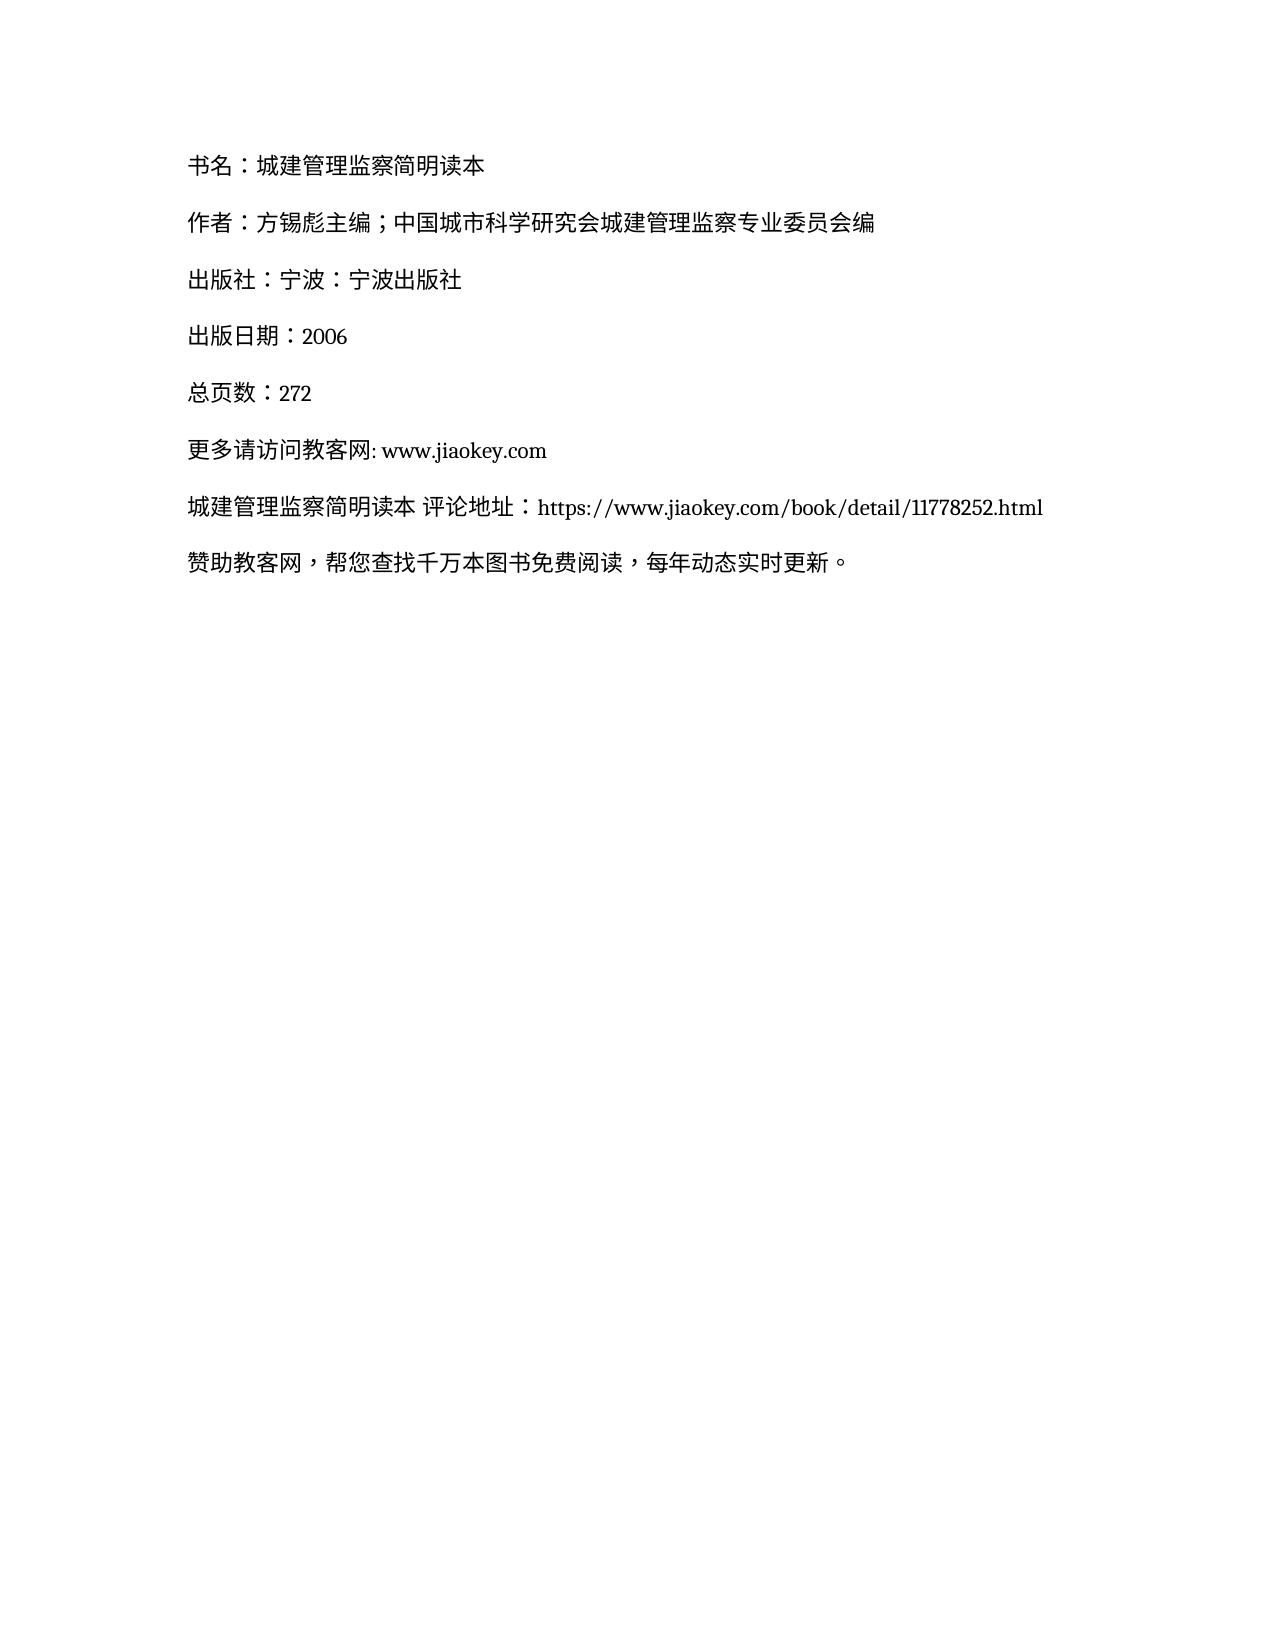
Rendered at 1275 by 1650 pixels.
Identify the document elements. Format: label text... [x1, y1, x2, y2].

text 赞助教客网，帮您查找千万本图书免费阅读，每年动态实时更新。 [187, 547, 1087, 579]
text 城建管理监察简明读本 评论地址：https://www.jiaokey.com/book/detail/11778252.html [187, 491, 1087, 522]
text 出版日期：2006 [187, 320, 1087, 352]
text 书名：城建管理监察简明读本 [187, 150, 1087, 181]
text 总页数：272 [187, 377, 1087, 408]
text 出版社：宁波：宁波出版社 [187, 263, 1087, 295]
text 更多请访问教客网: www.jiaokey.com [187, 434, 1087, 465]
text 作者：方锡彪主编；中国城市科学研究会城建管理监察专业委员会编 [187, 207, 1087, 238]
